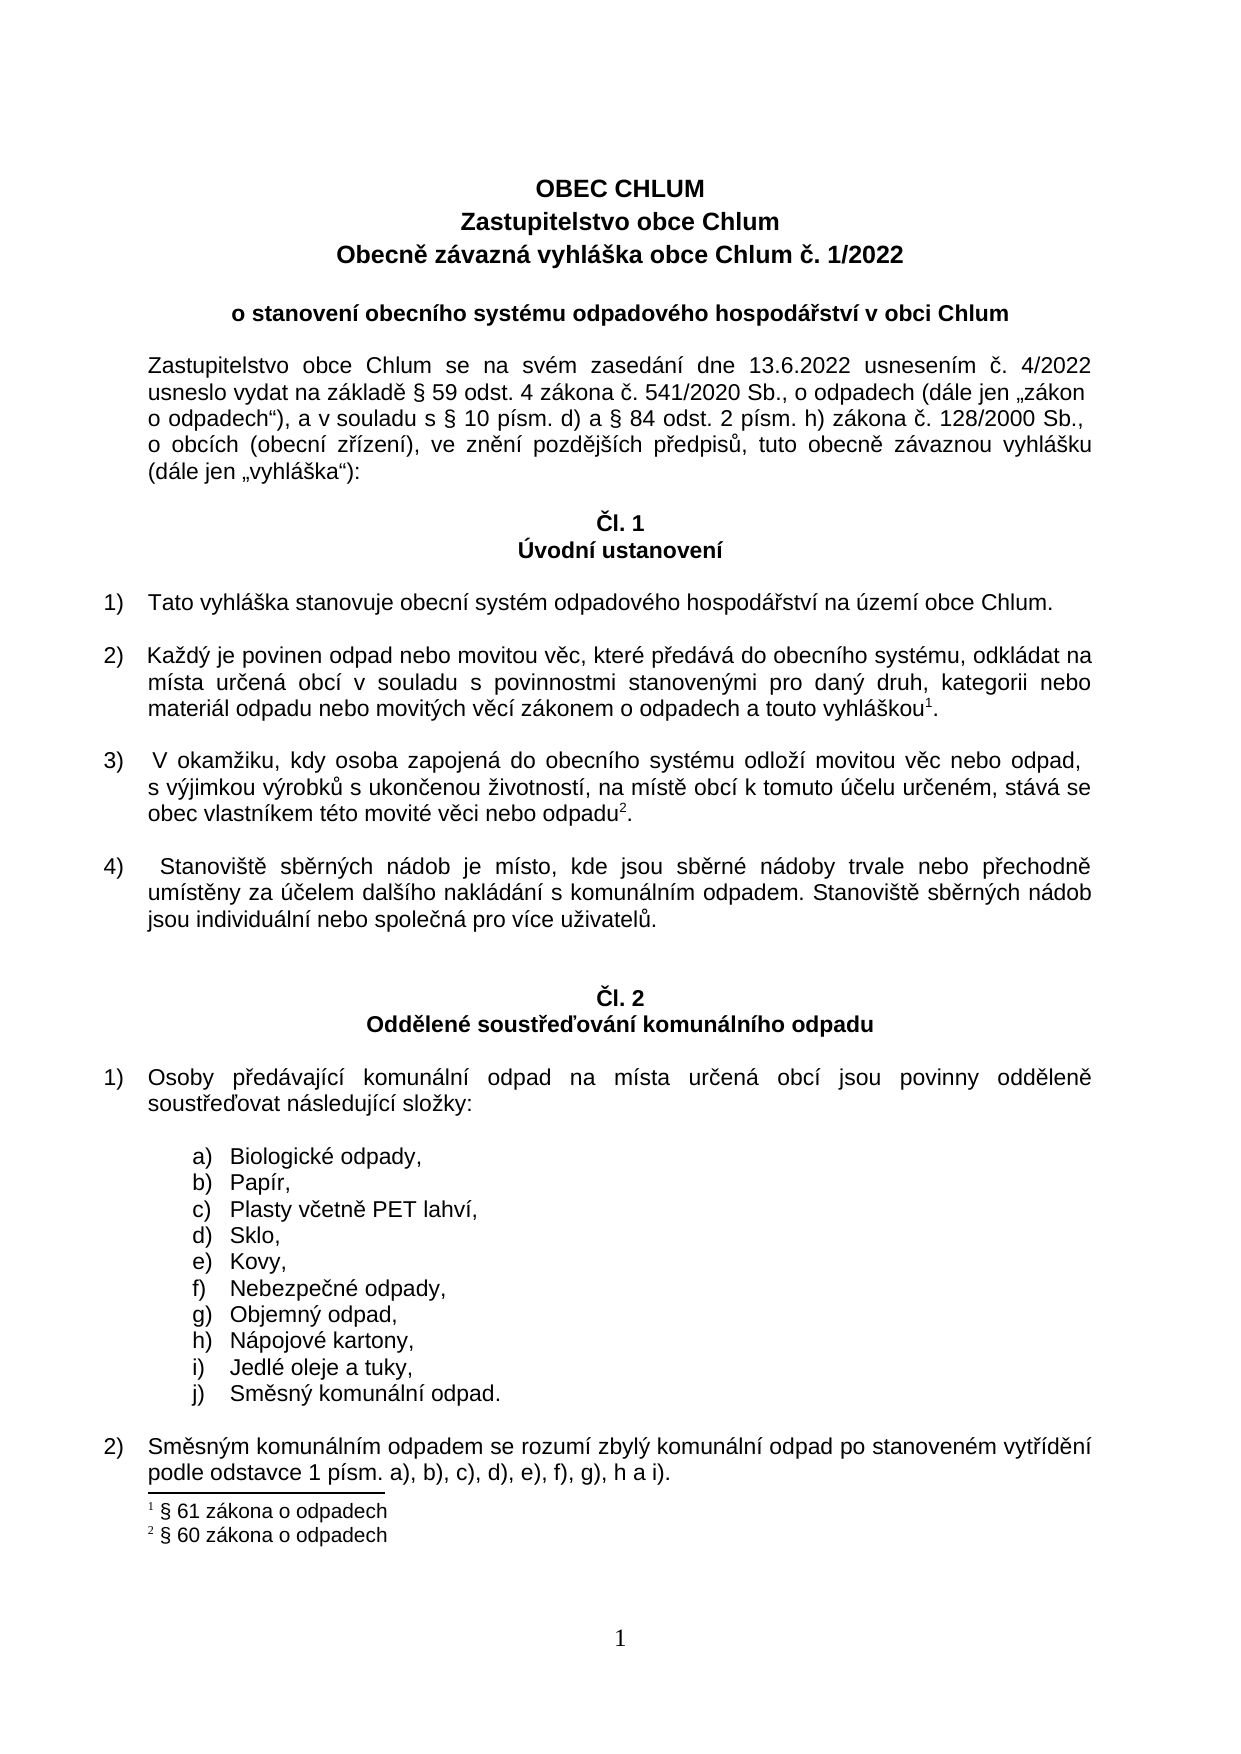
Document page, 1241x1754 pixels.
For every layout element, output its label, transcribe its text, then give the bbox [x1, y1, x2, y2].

list Sklo, [192, 1222, 1092, 1248]
text Obecně závazná vyhláška obce Chlum č. 1/2022 [148, 240, 1092, 269]
list Biologické odpady, [192, 1143, 1092, 1169]
list Papír, [192, 1169, 1092, 1196]
list Nápojové kartony, [192, 1327, 1092, 1354]
text Oddělené soustřeďování komunálního odpadu [148, 1011, 1092, 1037]
subtitle Úvodní ustanovení [148, 537, 1092, 563]
list Kovy, [192, 1248, 1092, 1274]
list Tato vyhláška stanovuje obecní systém odpadového hospodářství na území obce Chlum. [103, 589, 1092, 616]
text o stanovení obecního systému odpadového hospodářství v obci Chlum [148, 299, 1092, 326]
list Osoby předávající komunální odpad na místa určená obcí jsou povinny odděleně soustřeďovat následující složky: [103, 1064, 1092, 1116]
list Směsným komunálním odpadem se rozumí zbylý komunální odpad po stanoveném vytřídění podle odstavce 1 písm. a), b), c), d), e), f), g), h a i). [103, 1433, 1092, 1485]
list Nebezpečné odpady, [192, 1274, 1092, 1301]
list Stanoviště sběrných nádob je místo, kde jsou sběrné nádoby trvale nebo přechodně umístěny za účelem dalšího nakládání s komunálním odpadem. Stanoviště sběrných nádob jsou individuální nebo společná pro více uživatelů. [103, 853, 1092, 932]
text Čl. 2 [148, 985, 1092, 1011]
list Objemný odpad, [192, 1301, 1092, 1327]
list Jedlé oleje a tuky, [192, 1354, 1092, 1380]
text Čl. 1 [148, 510, 1092, 537]
text Zastupitelstvo obce Chlum [148, 207, 1092, 236]
text Zastupitelstvo obce Chlum se na svém zasedání dne 13.6.2022 usnesením č. 4/2022 usneslo vydat na základě § 59 odst. 4 zákona č. 541/2020 Sb., o odpadech (dále jen „zákon o odpadech“), a v souladu s § 10 písm. d) a § 84 odst. 2 písm. h) zákona č. 128/2000 Sb., o obcích (obecní zřízení), ve znění pozdějších předpisů, tuto obecně závaznou vyhlášku (dále jen „vyhláška“): [148, 352, 1092, 484]
list Plasty včetně PET lahví, [192, 1196, 1092, 1222]
text OBEC CHLUM [148, 174, 1092, 203]
list Směsný komunální odpad. [192, 1380, 1092, 1406]
list V okamžiku, kdy osoba zapojená do obecního systému odloží movitou věc nebo odpad, s výjimkou výrobků s ukončenou životností, na místě obcí k tomuto účelu určeném, stává se obec vlastníkem této movité věci nebo odpadu. [103, 747, 1092, 827]
list Každý je povinen odpad nebo movitou věc, které předává do obecního systému, odkládat na místa určená obcí v souladu s povinnostmi stanovenými pro daný druh, kategorii nebo materiál odpadu nebo movitých věcí zákonem o odpadech a touto vyhláškou. [103, 642, 1092, 721]
